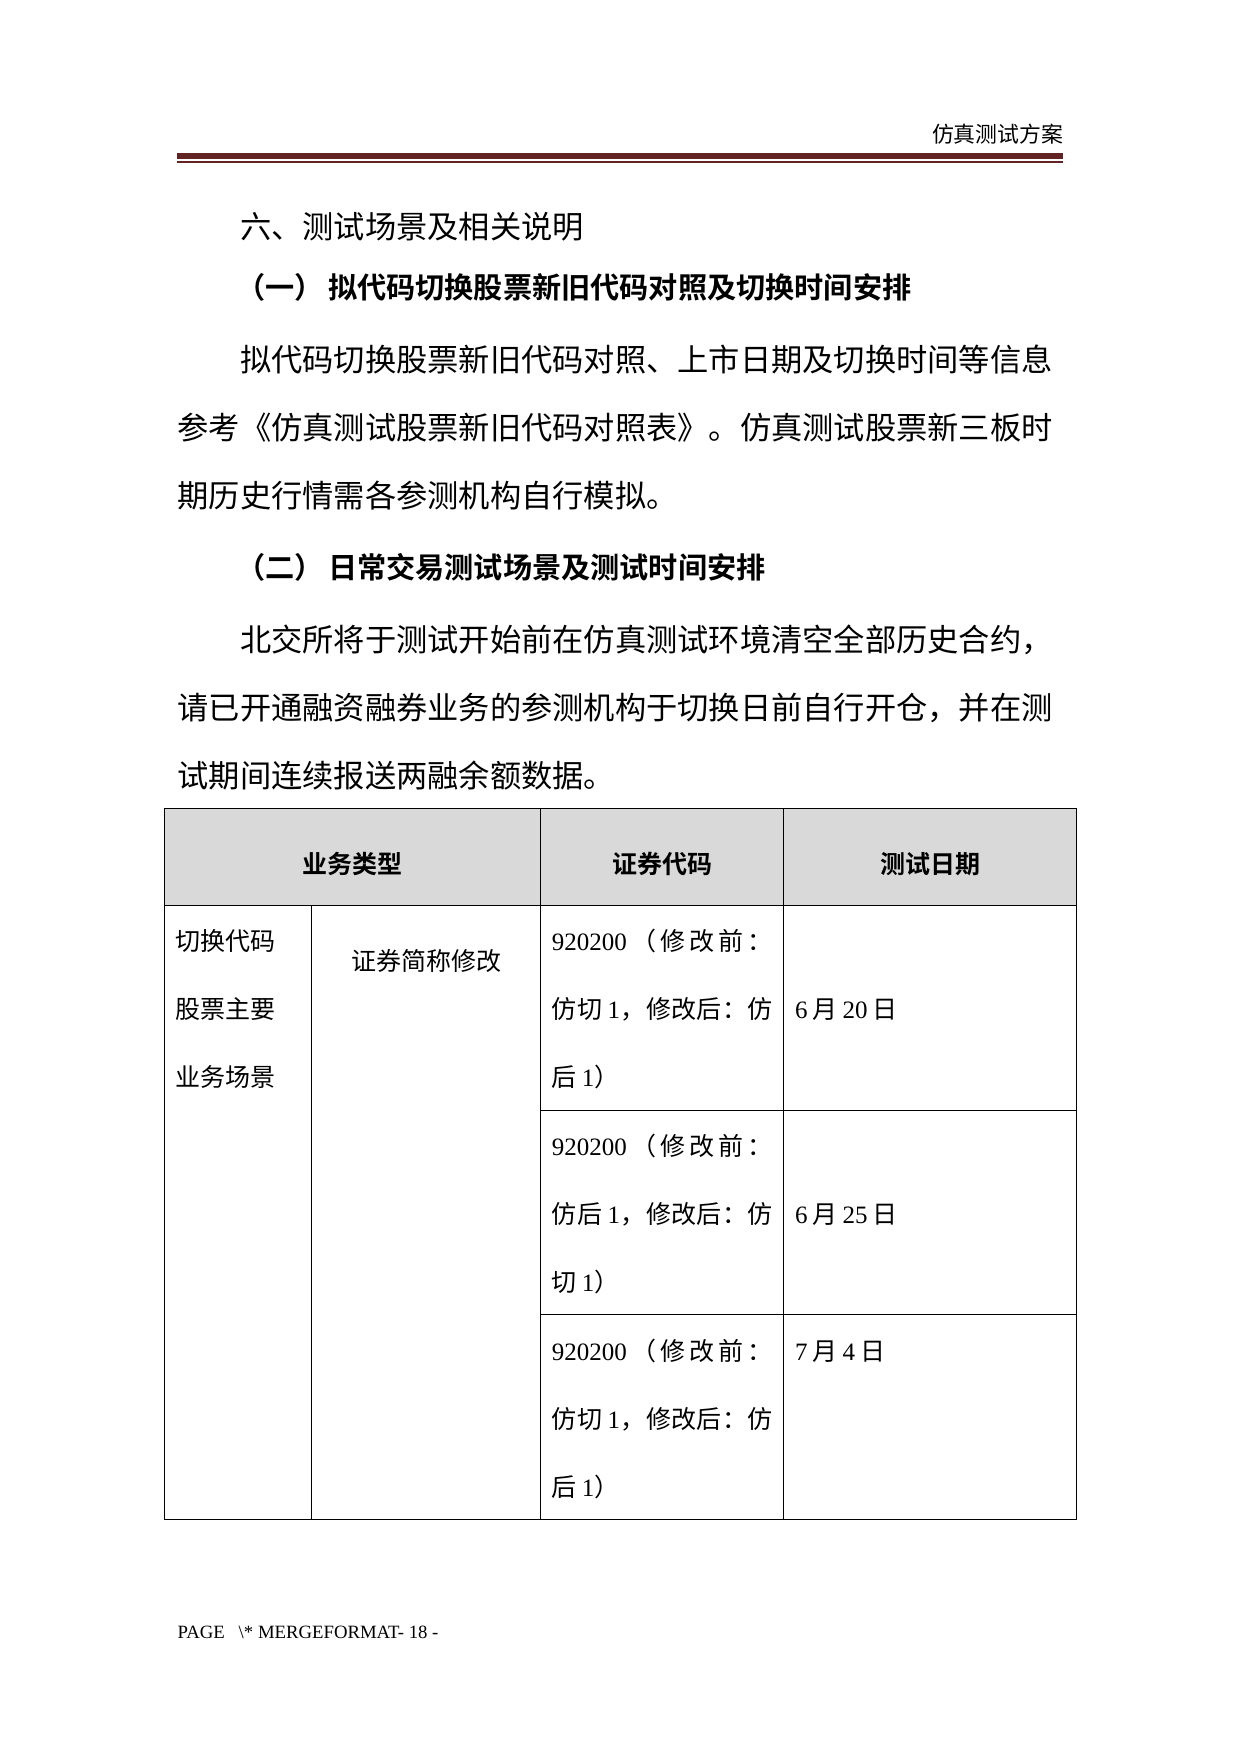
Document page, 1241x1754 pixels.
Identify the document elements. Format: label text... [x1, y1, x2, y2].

table_cell 证券简称修改 [312, 906, 540, 1519]
table_cell 6月20日 [784, 906, 1076, 1109]
list 拟代码切换股票新旧代码对照及切换时间安排 [236, 265, 1063, 307]
table_header 证券代码 [541, 809, 783, 905]
table_cell 7月4日 [784, 1315, 1076, 1519]
text 拟代码切换股票新旧代码对照、上市日期及切换时间等信息参考《仿真测试股票新旧代码对照表》。仿真测试股票新三板时期历史行情需各参测机构自行模拟。 [177, 324, 1063, 528]
table_header 业务类型 [165, 809, 540, 905]
table_cell 920200（修改前：仿切1，修改后：仿后1） [541, 1315, 783, 1519]
table_cell 920200（修改前：仿切1，修改后：仿后1） [541, 906, 783, 1109]
text 六、测试场景及相关说明 [177, 203, 1063, 248]
table_cell 6月25日 [784, 1111, 1076, 1314]
table_cell 920200（修改前：仿后1，修改后：仿切1） [541, 1111, 783, 1314]
text 北交所将于测试开始前在仿真测试环境清空全部历史合约，请已开通融资融券业务的参测机构于切换日前自行开仓，并在测试期间连续报送两融余额数据。 [177, 604, 1063, 808]
list 日常交易测试场景及测试时间安排 [236, 545, 1063, 587]
table_cell 切换代码股票主要业务场景 [165, 906, 311, 1519]
table_header 测试日期 [784, 809, 1076, 905]
